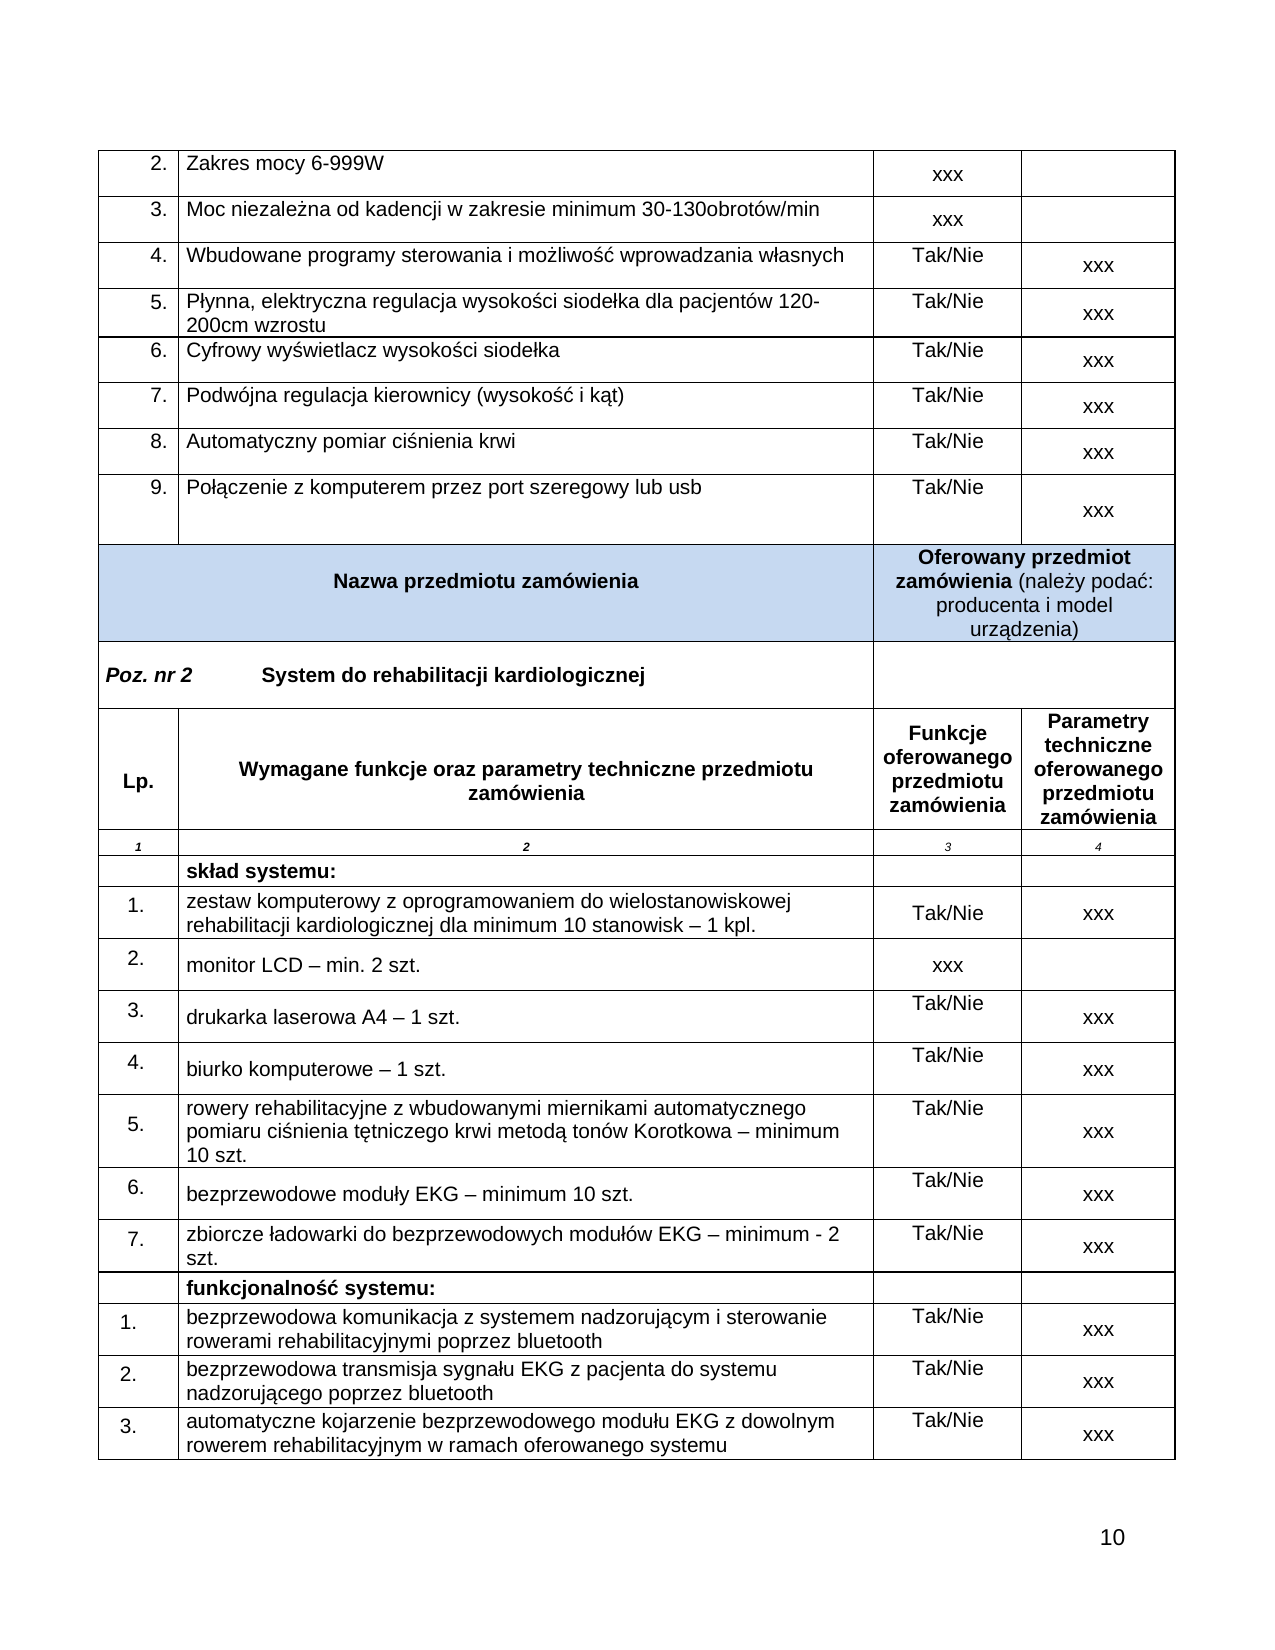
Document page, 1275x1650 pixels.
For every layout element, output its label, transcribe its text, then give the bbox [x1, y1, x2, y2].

table_cell Tak/Nie [874, 1043, 1021, 1094]
table_cell [99, 856, 178, 886]
table_cell Tak/Nie [874, 887, 1021, 938]
table_cell zbiorcze ładowarki do bezprzewodowych modułów EKG – minimum - 2 szt. [179, 1220, 873, 1271]
table_cell Wbudowane programy sterowania i możliwość wprowadzania własnych [179, 243, 873, 287]
table_cell [1022, 197, 1174, 242]
table_cell Tak/Nie [874, 1095, 1021, 1167]
table_cell [1022, 1273, 1174, 1303]
table_cell skład systemu: [179, 856, 873, 886]
table_cell biurko komputerowe – 1 szt. [179, 1043, 873, 1094]
table_cell Tak/Nie [874, 1304, 1021, 1355]
table_cell xxx [1022, 1095, 1174, 1167]
table_cell [99, 383, 178, 428]
table_cell xxx [1022, 991, 1174, 1042]
table_cell [99, 1356, 178, 1407]
table_cell xxx [1022, 1356, 1174, 1407]
table_cell xxx [1022, 1408, 1174, 1459]
table_cell drukarka laserowa A4 – 1 szt. [179, 991, 873, 1042]
table_cell xxx [1022, 1220, 1174, 1271]
table_cell zestaw komputerowy z oprogramowaniem do wielostanowiskowej rehabilitacji kardiologicznej dla minimum 10 stanowisk – 1 kpl. [179, 887, 873, 938]
table_cell xxx [1022, 475, 1174, 544]
table_cell Parametry techniczne oferowanego przedmiotu zamówienia [1022, 709, 1174, 829]
table_cell Tak/Nie [874, 1408, 1021, 1459]
table_cell Moc niezależna od kadencji w zakresie minimum 30-130obrotów/min [179, 197, 873, 242]
table_cell [99, 475, 178, 544]
table_cell [99, 887, 178, 938]
table_cell [99, 289, 178, 336]
table_cell xxx [1022, 338, 1174, 382]
table_cell Wymagane funkcje oraz parametry techniczne przedmiotu zamówienia [179, 709, 873, 829]
table_cell Tak/Nie [874, 429, 1021, 474]
table_cell [99, 1304, 178, 1355]
table_cell [99, 1408, 178, 1459]
table_cell Cyfrowy wyświetlacz wysokości siodełka [179, 338, 873, 382]
table_cell Płynna, elektryczna regulacja wysokości siodełka dla pacjentów 120-200cm wzrostu [179, 289, 873, 336]
table_cell [1022, 151, 1174, 196]
table_cell [99, 1168, 178, 1219]
table_cell [99, 429, 178, 474]
table_cell Nazwa przedmiotu zamówienia [99, 545, 873, 641]
table_cell Tak/Nie [874, 1168, 1021, 1219]
table_cell Tak/Nie [874, 991, 1021, 1042]
table_cell [1022, 939, 1174, 990]
table_cell [99, 1220, 178, 1271]
table_cell [99, 1273, 178, 1303]
table_cell 4 [1022, 830, 1174, 855]
table_cell 3 [874, 830, 1021, 855]
table_cell [1022, 856, 1174, 886]
table_cell automatyczne kojarzenie bezprzewodowego modułu EKG z dowolnym rowerem rehabilitacyjnym w ramach oferowanego systemu [179, 1408, 873, 1459]
table_cell xxx [1022, 1304, 1174, 1355]
table_cell xxx [1022, 429, 1174, 474]
table_cell [874, 642, 1174, 708]
table_cell bezprzewodowa transmisja sygnału EKG z pacjenta do systemu nadzorującego poprzez bluetooth [179, 1356, 873, 1407]
table_cell 2 [179, 830, 873, 855]
table_cell bezprzewodowa komunikacja z systemem nadzorującym i sterowanie rowerami rehabilitacyjnymi poprzez bluetooth [179, 1304, 873, 1355]
table_cell Tak/Nie [874, 1220, 1021, 1271]
table_cell [99, 939, 178, 990]
table_cell xxx [1022, 1043, 1174, 1094]
table_cell xxx [874, 939, 1021, 990]
table_cell Tak/Nie [874, 383, 1021, 428]
table_cell [99, 991, 178, 1042]
table_cell Zakres mocy 6-999W [179, 151, 873, 196]
table_cell bezprzewodowe moduły EKG – minimum 10 szt. [179, 1168, 873, 1219]
table_cell Poz. nr 2 System do rehabilitacji kardiologicznej [99, 642, 873, 708]
table_cell [99, 1043, 178, 1094]
table_cell monitor LCD – min. 2 szt. [179, 939, 873, 990]
table_cell Tak/Nie [874, 289, 1021, 336]
table_cell Funkcje oferowanego przedmiotu zamówienia [874, 709, 1021, 829]
table_cell 1 [99, 830, 178, 855]
table_cell Połączenie z komputerem przez port szeregowy lub usb [179, 475, 873, 544]
table_cell xxx [874, 151, 1021, 196]
table_cell [99, 1095, 178, 1167]
table_cell xxx [1022, 887, 1174, 938]
table_cell [99, 151, 178, 196]
table_cell Tak/Nie [874, 1356, 1021, 1407]
table_cell Tak/Nie [874, 475, 1021, 544]
table_cell xxx [1022, 289, 1174, 336]
table_cell Lp. [99, 709, 178, 829]
table_cell rowery rehabilitacyjne z wbudowanymi miernikami automatycznego pomiaru ciśnienia tętniczego krwi metodą tonów Korotkowa – minimum 10 szt. [179, 1095, 873, 1167]
table_cell Automatyczny pomiar ciśnienia krwi [179, 429, 873, 474]
table_cell xxx [1022, 1168, 1174, 1219]
table_cell [99, 338, 178, 382]
table_cell Podwójna regulacja kierownicy (wysokość i kąt) [179, 383, 873, 428]
table_cell xxx [874, 197, 1021, 242]
table_cell [874, 1273, 1021, 1303]
table_cell funkcjonalność systemu: [179, 1273, 873, 1303]
table_cell [99, 243, 178, 287]
table_cell Tak/Nie [874, 243, 1021, 287]
table_cell Oferowany przedmiot zamówienia (należy podać: producenta i model urządzenia) [874, 545, 1174, 641]
table_cell [99, 197, 178, 242]
table_cell xxx [1022, 383, 1174, 428]
table_cell xxx [1022, 243, 1174, 287]
table_cell Tak/Nie [874, 338, 1021, 382]
table_cell [874, 856, 1021, 886]
